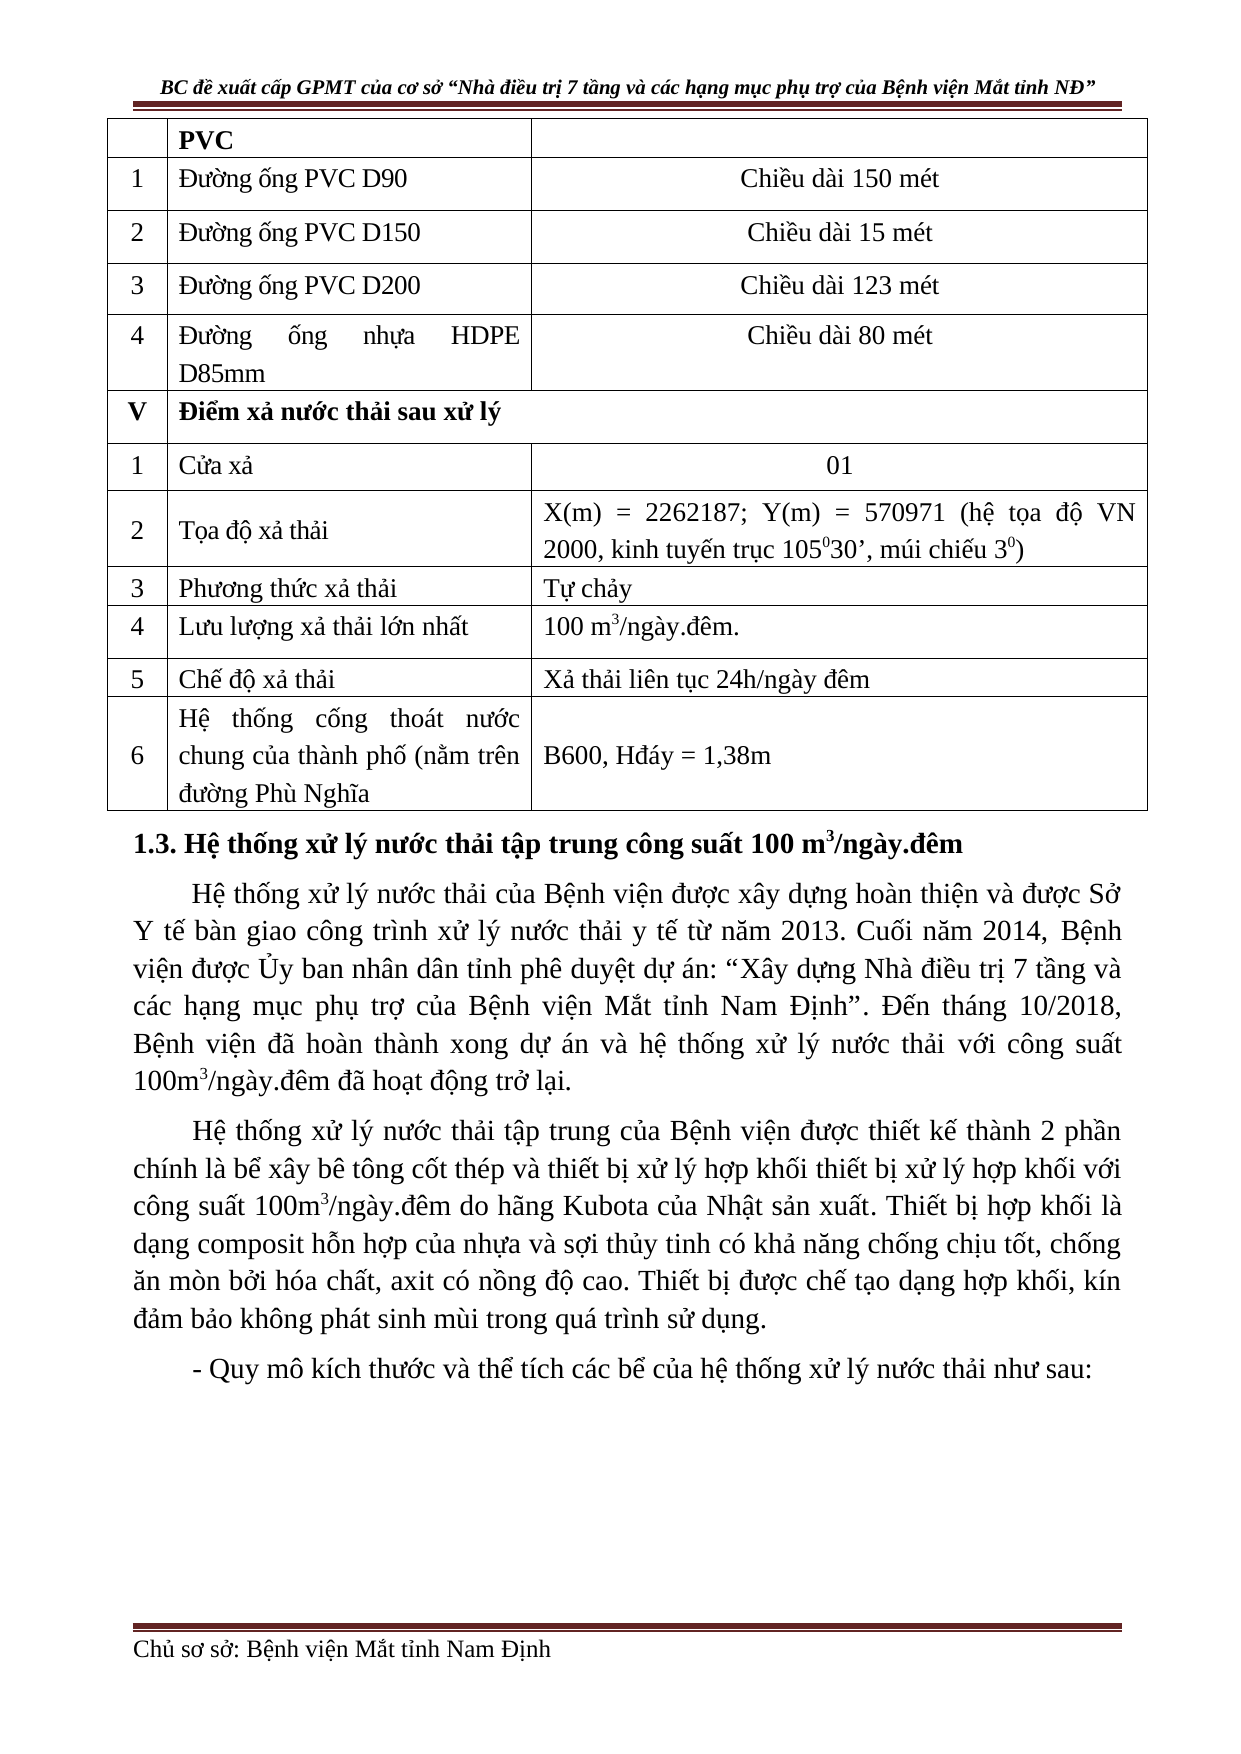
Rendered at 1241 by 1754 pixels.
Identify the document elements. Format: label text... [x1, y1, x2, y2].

table_cell Đường ống PVC D200 [168, 264, 531, 314]
table_cell Chiều dài 15 mét [532, 211, 1147, 263]
table_cell Phương thức xả thải [168, 567, 531, 604]
table_cell 2 [108, 491, 167, 566]
text - Quy mô kích thước và thể tích các bể của hệ thống xử lý nước thải như sau: [133, 1348, 1122, 1386]
table_cell Hệ thống cống thoát nước chung của thành phố (nằm trên đường Phù Nghĩa [168, 697, 531, 810]
text Hệ thống xử lý nước thải của Bệnh viện được xây dựng hoàn thiện và được Sở Y tế bàn giao công trình xử lý nước thải y tế từ năm 2013. Cuối năm 2014, Bệnh viện được Ủy ban nhân dân tỉnh phê duyệt dự án: “Xây dựng Nhà điều trị 7 tầng và các hạng mục phụ trợ của Bệnh viện Mắt tỉnh Nam Định”. Đến tháng 10/2018, Bệnh viện đã hoàn thành xong dự án và hệ thống xử lý nước thải với công suất 100m3/ngày.đêm đã hoạt động trở lại. [133, 873, 1122, 1098]
table_cell Xả thải liên tục 24h/ngày đêm [532, 659, 1147, 696]
table_cell 4 [108, 315, 167, 390]
table_cell 01 [532, 444, 1147, 490]
table_cell Đường ống PVC D150 [168, 211, 531, 263]
table_cell 2 [108, 211, 167, 263]
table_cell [168, 119, 531, 157]
table_cell Chiều dài 123 mét [532, 264, 1147, 314]
table_cell 4 [108, 606, 167, 658]
table_cell 3 [108, 264, 167, 314]
table_cell Đường ống nhựa HDPE D85mm [168, 315, 531, 390]
table_cell 1 [108, 158, 167, 210]
table_cell Tọa độ xả thải [168, 491, 531, 566]
table_cell 6 [108, 697, 167, 810]
table_cell Chế độ xả thải [168, 659, 531, 696]
table_cell X(m) = 2262187; Y(m) = 570971 (hệ tọa độ VN 2000, kinh tuyến trục 105030’, múi chiếu 30) [532, 491, 1147, 566]
table_cell 3 [108, 567, 167, 604]
table_cell Điểm xả nước thải sau xử lý [168, 391, 1147, 443]
table_cell [532, 119, 1147, 157]
table_cell Chiều dài 80 mét [532, 315, 1147, 390]
table_cell Chiều dài 150 mét [532, 158, 1147, 210]
table_cell B600, Hđáy = 1,38m [532, 697, 1147, 810]
table_cell 100 m3/ngày.đêm. [532, 606, 1147, 658]
text 1.3. Hệ thống xử lý nước thải tập trung công suất 100 m3/ngày.đêm [133, 823, 1122, 861]
table_cell IV [108, 119, 167, 157]
table_cell Cửa xả [168, 444, 531, 490]
table_cell Lưu lượng xả thải lớn nhất [168, 606, 531, 658]
table_cell Tự chảy [532, 567, 1147, 604]
table_cell 5 [108, 659, 167, 696]
table_cell Đường ống PVC D90 [168, 158, 531, 210]
table_cell 1 [108, 444, 167, 490]
text Hệ thống xử lý nước thải tập trung của Bệnh viện được thiết kế thành 2 phần chính là bể xây bê tông cốt thép và thiết bị xử lý hợp khối thiết bị xử lý hợp khối với công suất 100m3/ngày.đêm do hãng Kubota của Nhật sản xuất. Thiết bị hợp khối là dạng composit hỗn hợp của nhựa và sợi thủy tinh có khả năng chống chịu tốt, chống ăn mòn bởi hóa chất, axit có nồng độ cao. Thiết bị được chế tạo dạng hợp khối, kín đảm bảo không phát sinh mùi trong quá trình sử dụng. [133, 1111, 1122, 1336]
table_cell V [108, 391, 167, 443]
